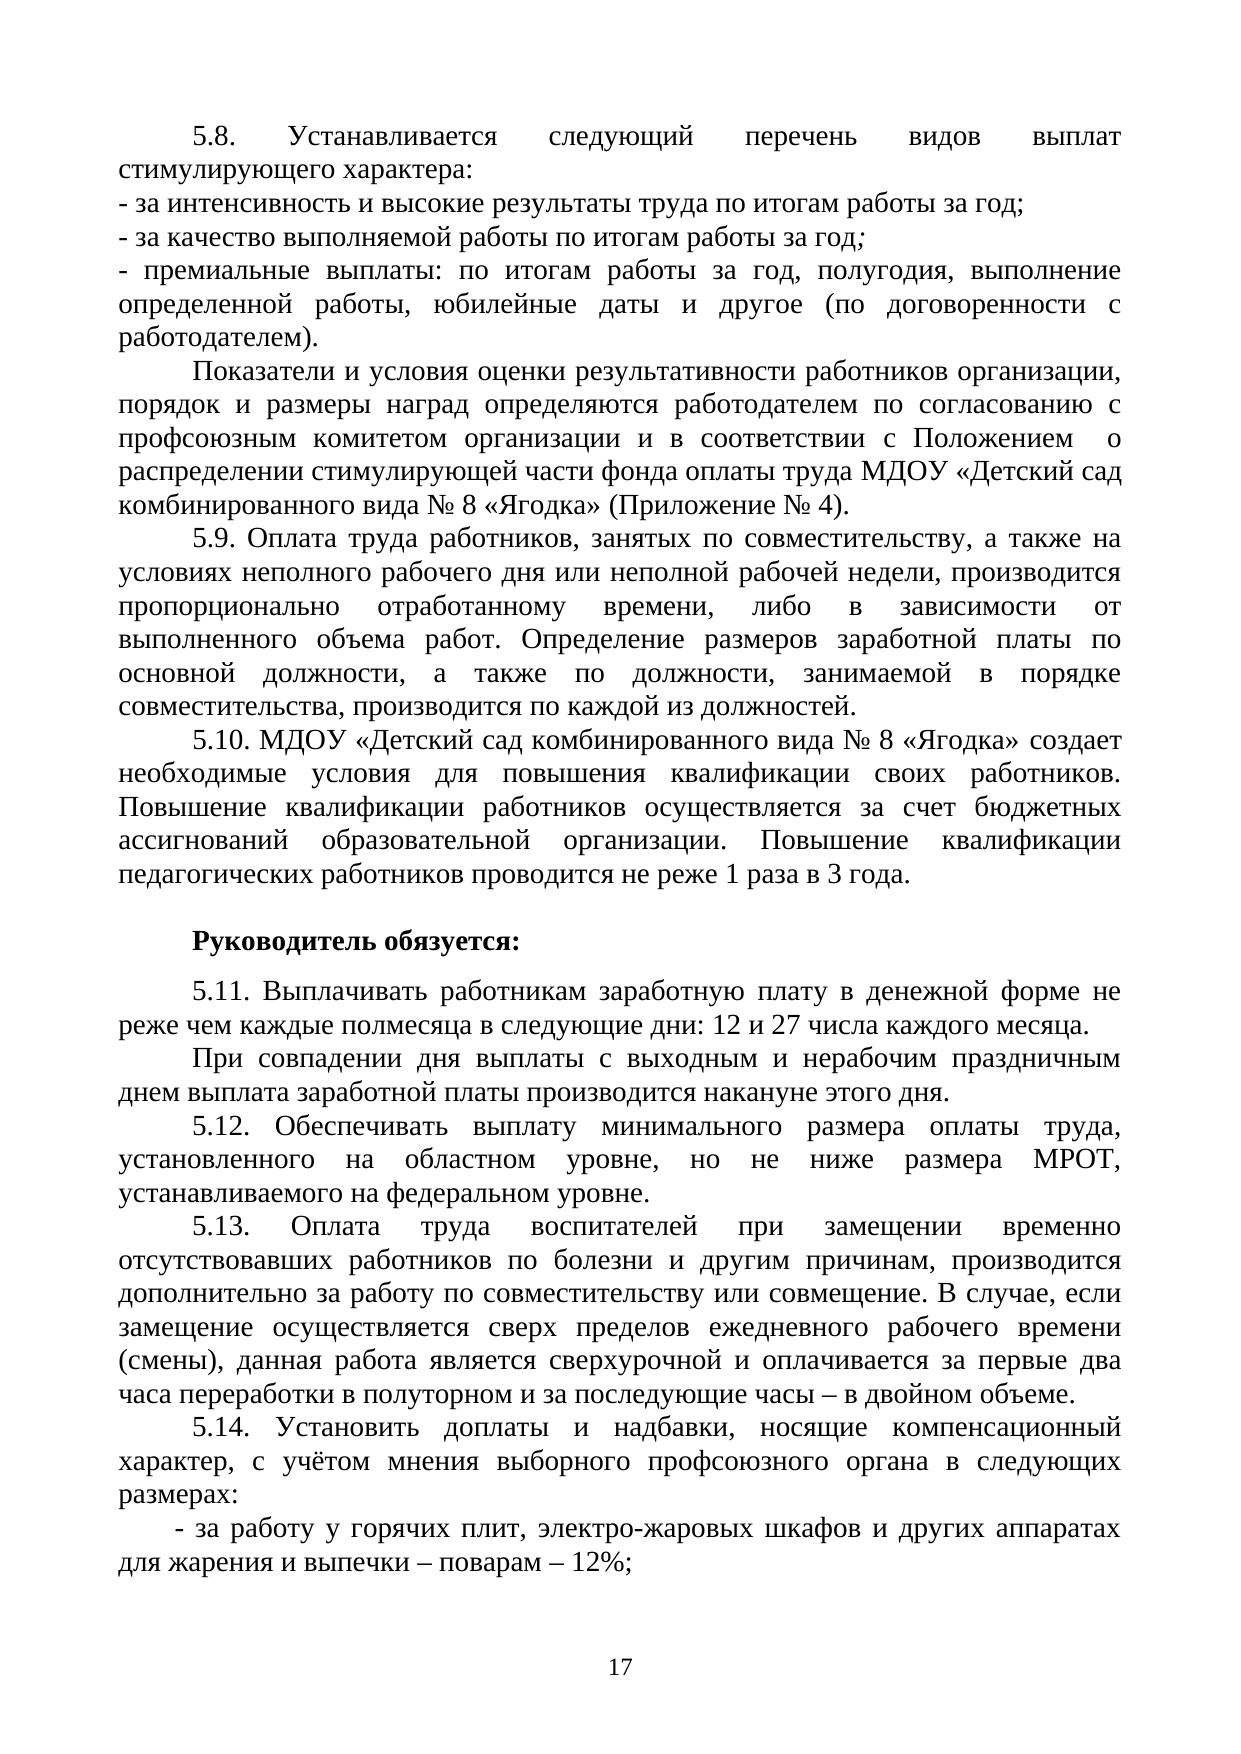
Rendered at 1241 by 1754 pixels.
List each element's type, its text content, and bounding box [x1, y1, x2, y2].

text Показатели и условия оценки результативности работников организации, порядок и размеры наград определяются работодателем по согласованию с профсоюзным комитетом организации и в соответствии с Положением о распределении стимулирующей части фонда оплаты труда МДОУ «Детский сад комбинированного вида № 8 «Ягодка» (Приложение № 4). [118, 353, 1122, 521]
text 5.10. МДОУ «Детский сад комбинированного вида № 8 «Ягодка» создает необходимые условия для повышения квалификации своих работников. Повышение квалификации работников осуществляется за счет бюджетных ассигнований образовательной организации. Повышение квалификации педагогических работников проводится не реже 1 раза в 3 года. [118, 722, 1122, 889]
text 5.11. Выплачивать работникам заработную плату в денежной форме не реже чем каждые полмесяца в следующие дни: 12 и 27 числа каждого месяца. [118, 973, 1122, 1041]
text - за работу у горячих плит, электро-жаровых шкафов и других аппаратах для жарения и выпечки – поварам – 12%; [118, 1510, 1122, 1577]
text - за интенсивность и высокие результаты труда по итогам работы за год; [118, 185, 1122, 219]
text 5.8. Устанавливается следующий перечень видов выплат стимулирующего характера: [118, 118, 1122, 185]
text Руководитель обязуется: [118, 923, 1122, 957]
text 5.14. Установить доплаты и надбавки, носящие компенсационный характер, с учётом мнения выборного профсоюзного органа в следующих размерах: [118, 1409, 1122, 1510]
text - за качество выполняемой работы по итогам работы за год; [118, 219, 1122, 252]
text При совпадении дня выплаты с выходным и нерабочим праздничным днем выплата заработной платы производится накануне этого дня. [118, 1041, 1122, 1108]
text 5.13. Оплата труда воспитателей при замещении временно отсутствовавших работников по болезни и другим причинам, производится дополнительно за работу по совместительству или совмещение. В случае, если замещение осуществляется сверх пределов ежедневного рабочего времени (смены), данная работа является сверхурочной и оплачивается за первые два часа переработки в полуторном и за последующие часы – в двойном объеме. [118, 1208, 1122, 1409]
text 5.9. Оплата труда работников, занятых по совместительству, а также на условиях неполного рабочего дня или неполной рабочей недели, производится пропорционально отработанному времени, либо в зависимости от выполненного объема работ. Определение размеров заработной платы по основной должности, а также по должности, занимаемой в порядке совместительства, производится по каждой из должностей. [118, 521, 1122, 722]
text 5.12. Обеспечивать выплату минимального размера оплаты труда, установленного на областном уровне, но не ниже размера МРОТ, устанавливаемого на федеральном уровне. [118, 1108, 1122, 1208]
text - премиальные выплаты: по итогам работы за год, полугодия, выполнение определенной работы, юбилейные даты и другое (по договоренности с работодателем). [118, 252, 1122, 353]
